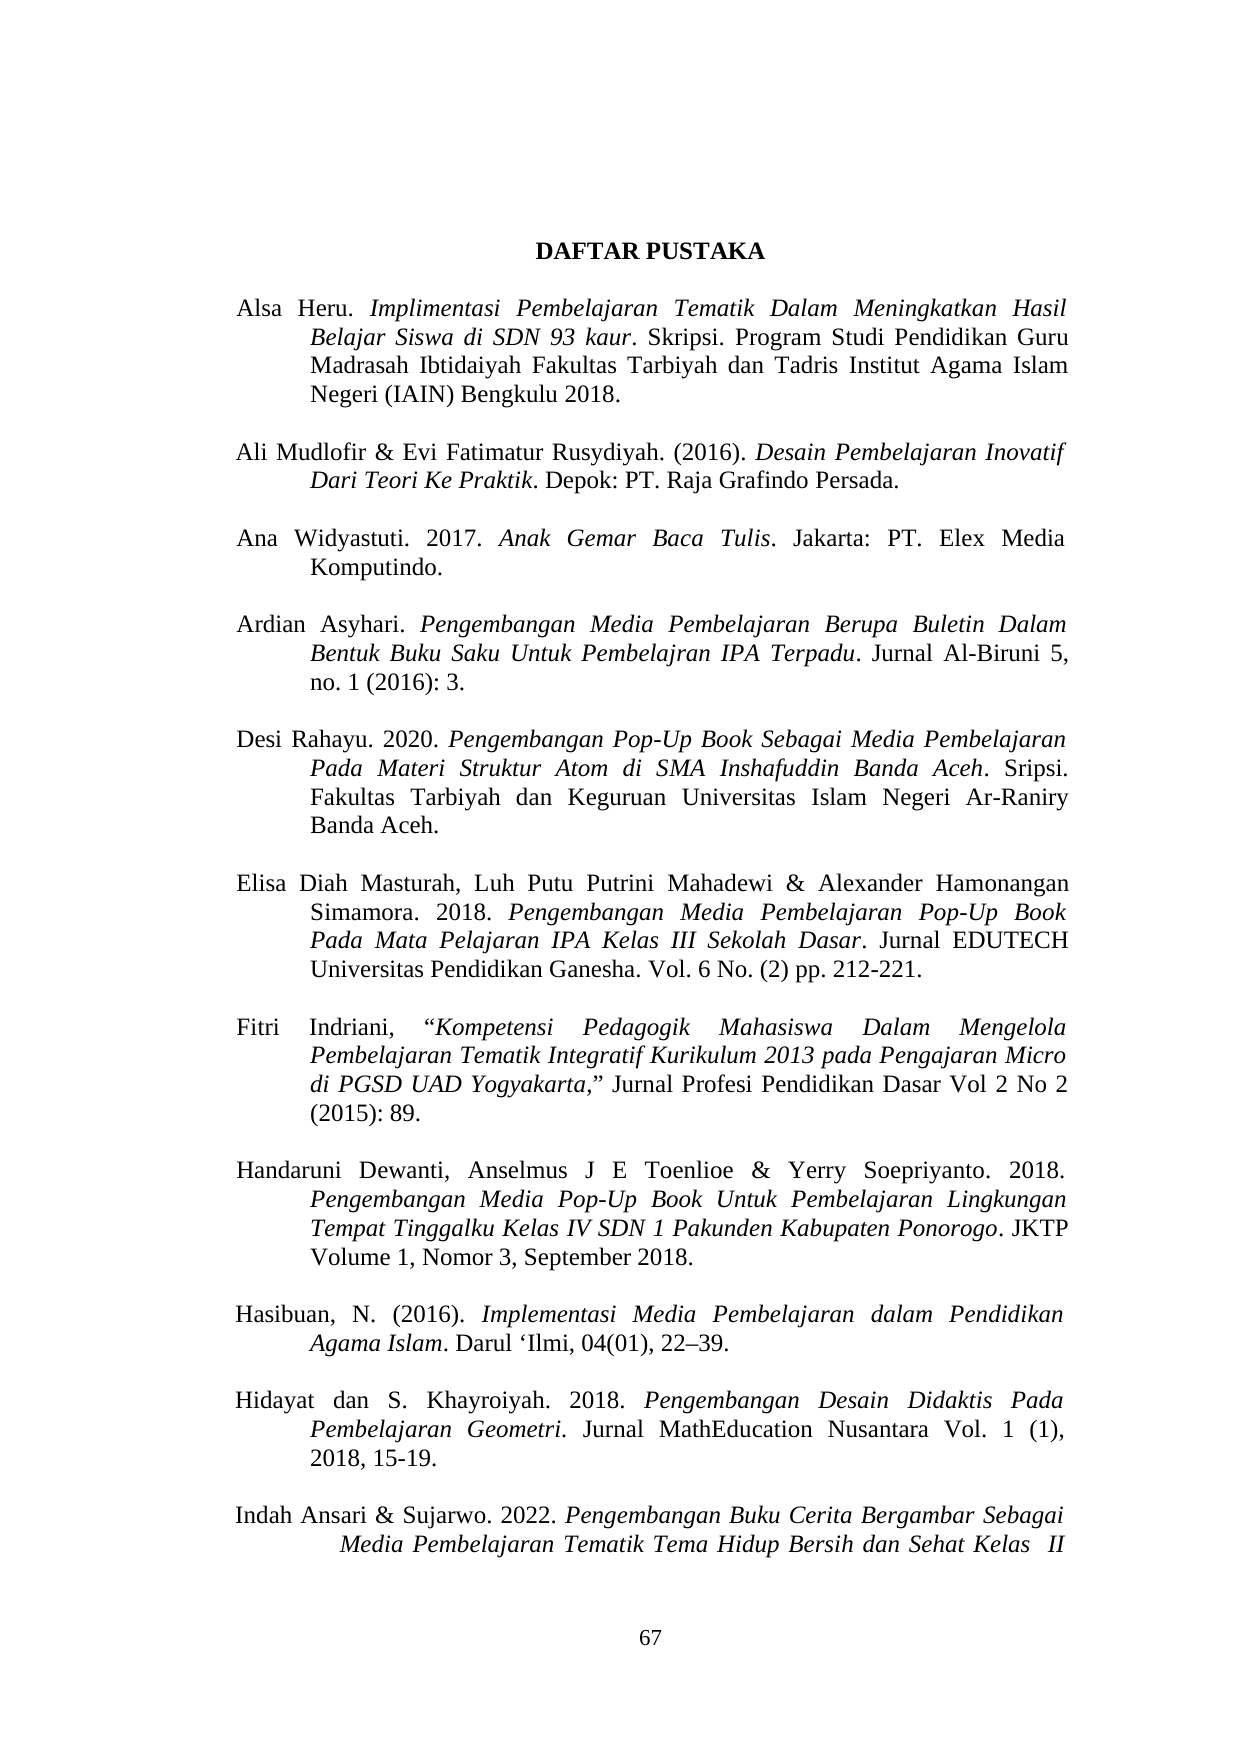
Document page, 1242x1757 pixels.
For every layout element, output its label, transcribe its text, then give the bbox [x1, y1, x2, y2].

text Fitri Indriani, “Kompetensi Pedagogik Mahasiswa Dalam Mengelola Pembelajaran Tematik Integratif Kurikulum 2013 pada Pengajaran Micro di PGSD UAD Yogyakarta,” Jurnal Profesi Pendidikan Dasar Vol 2 No 2 (2015): 89. [236, 1012, 1069, 1127]
text Agama Islam. Darul ‘Ilmi, 04(01), 22–39. [310, 1328, 734, 1357]
text Ana Widyastuti. 2017. Anak Gemar Baca Tulis. Jakarta: PT. Elex Media [232, 523, 1069, 552]
text Dari Teori Ke Praktik. Depok: PT. Raja Grafindo Persada. [310, 466, 903, 494]
text Ardian Asyhari. Pengembangan Media Pembelajaran Berupa Buletin Dalam Bentuk Buku Saku Untuk Pembelajran IPA Terpadu. Jurnal Al-Biruni 5, no. 1 (2016): 3. [236, 609, 1069, 695]
text Komputindo. [310, 552, 448, 580]
text Ali Mudlofir & Evi Fatimatur Rusydiyah. (2016). Desain Pembelajaran Inovatif [232, 437, 1069, 466]
text Desi Rahayu. 2020. Pengembangan Pop-Up Book Sebagai Media Pembelajaran Pada Materi Struktur Atom di SMA Inshafuddin Banda Aceh. Sripsi. Fakultas Tarbiyah dan Keguruan Universitas Islam Negeri Ar-Raniry Banda Aceh. [236, 724, 1069, 839]
text Pembelajaran Geometri. Jurnal MathEducation Nusantara Vol. 1 (1), [310, 1414, 1068, 1443]
text Hasibuan, N. (2016). Implementasi Media Pembelajaran dalam Pendidikan [232, 1299, 1069, 1328]
text DAFTAR PUSTAKA [531, 236, 770, 265]
text Indah Ansari & Sujarwo. 2022. Pengembangan Buku Cerita Bergambar Sebagai [232, 1501, 1069, 1529]
text 67 [634, 1623, 666, 1650]
text Alsa Heru. Implimentasi Pembelajaran Tematik Dalam Meningkatkan Hasil Belajar Siswa di SDN 93 kaur. Skripsi. Program Studi Pendidikan Guru Madrasah Ibtidaiyah Fakultas Tarbiyah dan Tadris Institut Agama Islam Negeri (IAIN) Bengkulu 2018. [236, 293, 1069, 408]
text Hidayat dan S. Khayroiyah. 2018. Pengembangan Desain Didaktis Pada [232, 1386, 1069, 1414]
text Media Pembelajaran Tematik Tema Hidup Bersih dan Sehat Kelas II [339, 1529, 1077, 1556]
text Pengembangan Media Pop-Up Book Untuk Pembelajaran Lingkungan Tempat Tinggalku Kelas IV SDN 1 Pakunden Kabupaten Ponorogo. JKTP Volume 1, Nomor 3, September 2018. [310, 1184, 1069, 1270]
text 2018, 15-19. [310, 1443, 442, 1472]
text Elisa Diah Masturah, Luh Putu Putrini Mahadewi & Alexander Hamonangan Simamora. 2018. Pengembangan Media Pembelajaran Pop-Up Book Pada Mata Pelajaran IPA Kelas III Sekolah Dasar. Jurnal EDUTECH Universitas Pendidikan Ganesha. Vol. 6 No. (2) pp. 212-221. [236, 868, 1069, 983]
text Handaruni Dewanti, Anselmus J E Toenlioe & Yerry Soepriyanto. 2018. [232, 1155, 1069, 1184]
